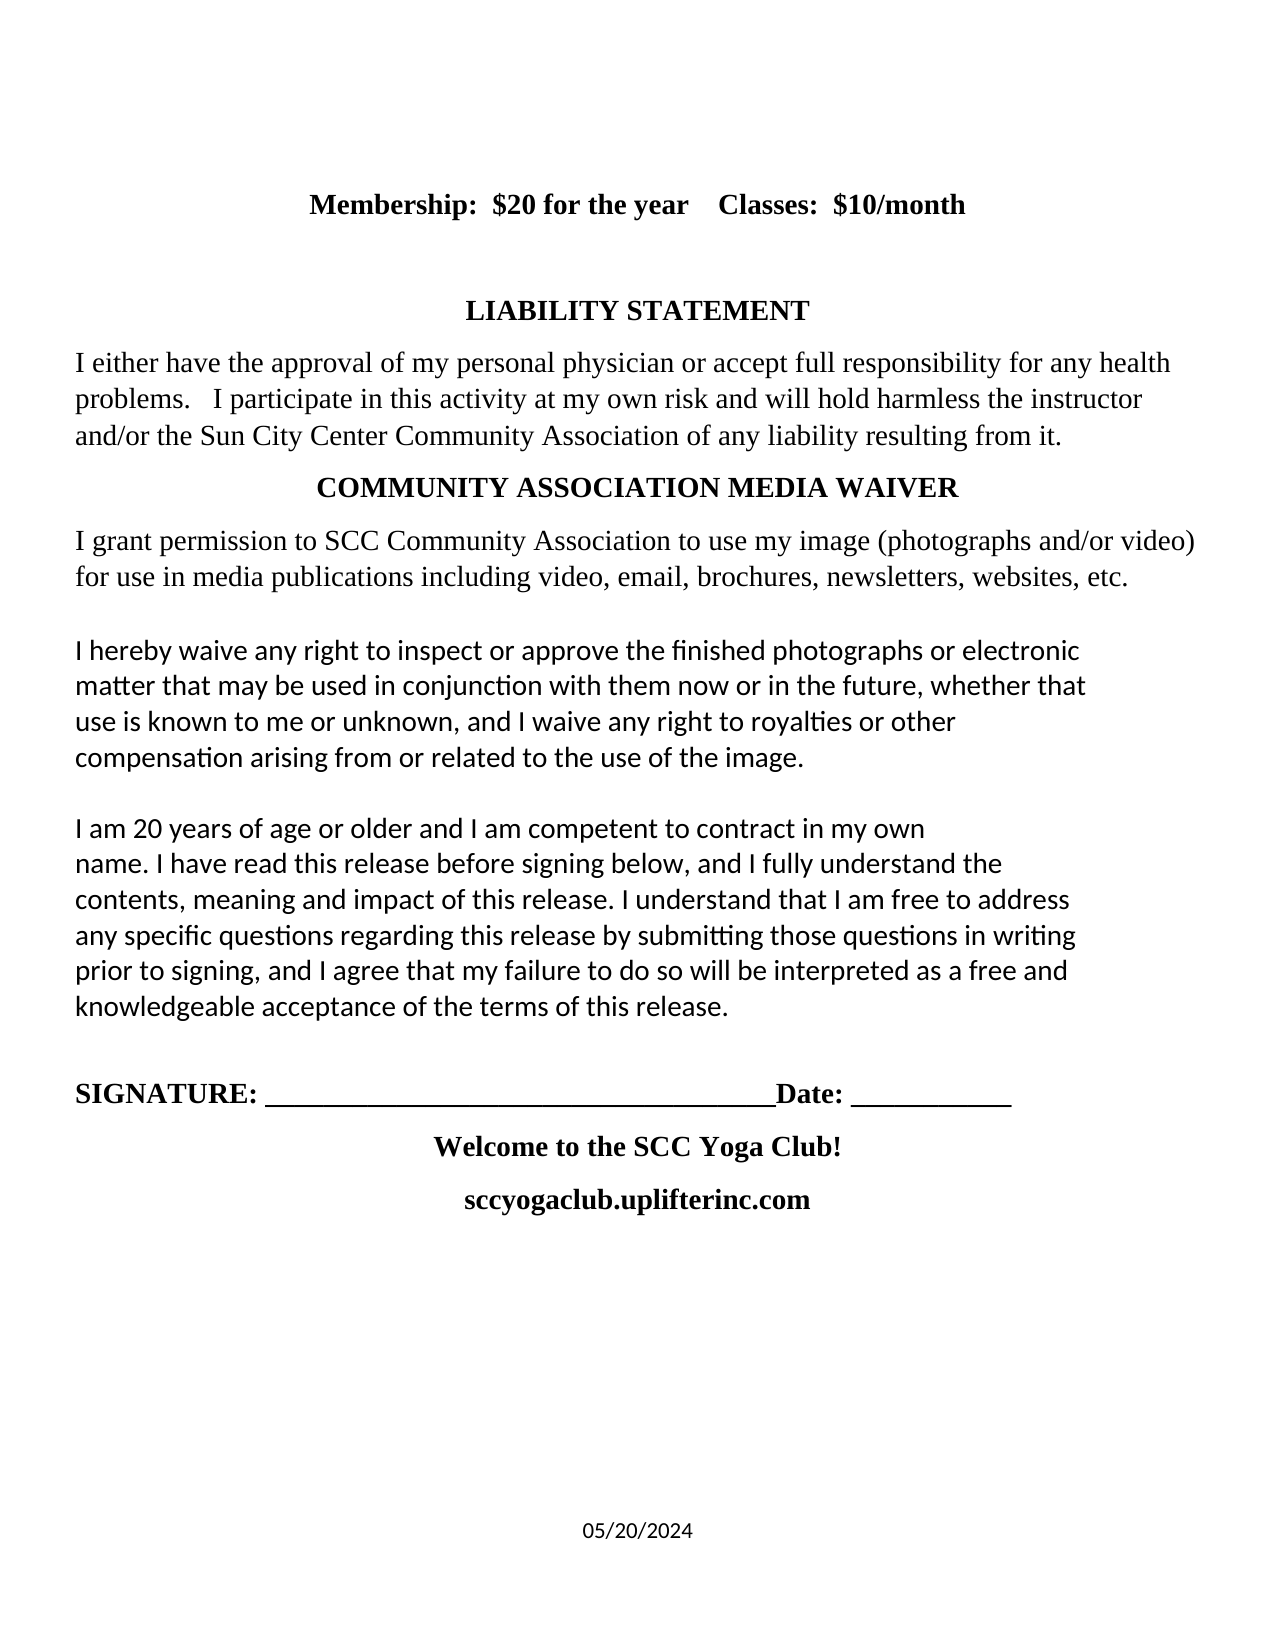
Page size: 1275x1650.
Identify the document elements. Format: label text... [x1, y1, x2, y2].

text I either have the approval of my personal physician or accept full responsibility for any health problems. I participate in this activity at my own risk and will hold harmless the instructor and/or the Sun City Center Community Association of any liability resulting from it. [75, 346, 1200, 451]
text I hereby waive any right to inspect or approve the finished photographs or electronic [75, 632, 1200, 667]
text SIGNATURE: ___________________________________Date: ___________ [75, 1077, 1200, 1110]
text matter that may be used in conjunction with them now or in the future, whether that [75, 667, 1200, 703]
text COMMUNITY ASSOCIATION MEDIA WAIVER [75, 471, 1200, 504]
text LIABILITY STATEMENT [75, 293, 1200, 326]
text sccyogaclub.uplifterinc.com [75, 1182, 1200, 1216]
text prior to signing, and I agree that my failure to do so will be interpreted as a free and [75, 952, 1200, 988]
text compensation arising from or related to the use of the image. [75, 739, 1200, 774]
text I am 20 years of age or older and I am competent to contract in my own [75, 810, 1200, 846]
text any specific questions regarding this release by submitting those questions in writing [75, 917, 1200, 952]
text Welcome to the SCC Yoga Club! [75, 1129, 1200, 1163]
text use is known to me or unknown, and I waive any right to royalties or other [75, 703, 1200, 739]
text contents, meaning and impact of this release. I understand that I am free to address [75, 881, 1200, 917]
text knowledgeable acceptance of the terms of this release. [75, 988, 1200, 1024]
text Membership: $20 for the year Classes: $10/month [75, 187, 1200, 221]
text I grant permission to SCC Community Association to use my image (photographs and/or video) for use in media publications including video, email, brochures, newsletters, websites, etc. [75, 523, 1200, 593]
text name. I have read this release before signing below, and I fully understand the [75, 846, 1200, 881]
